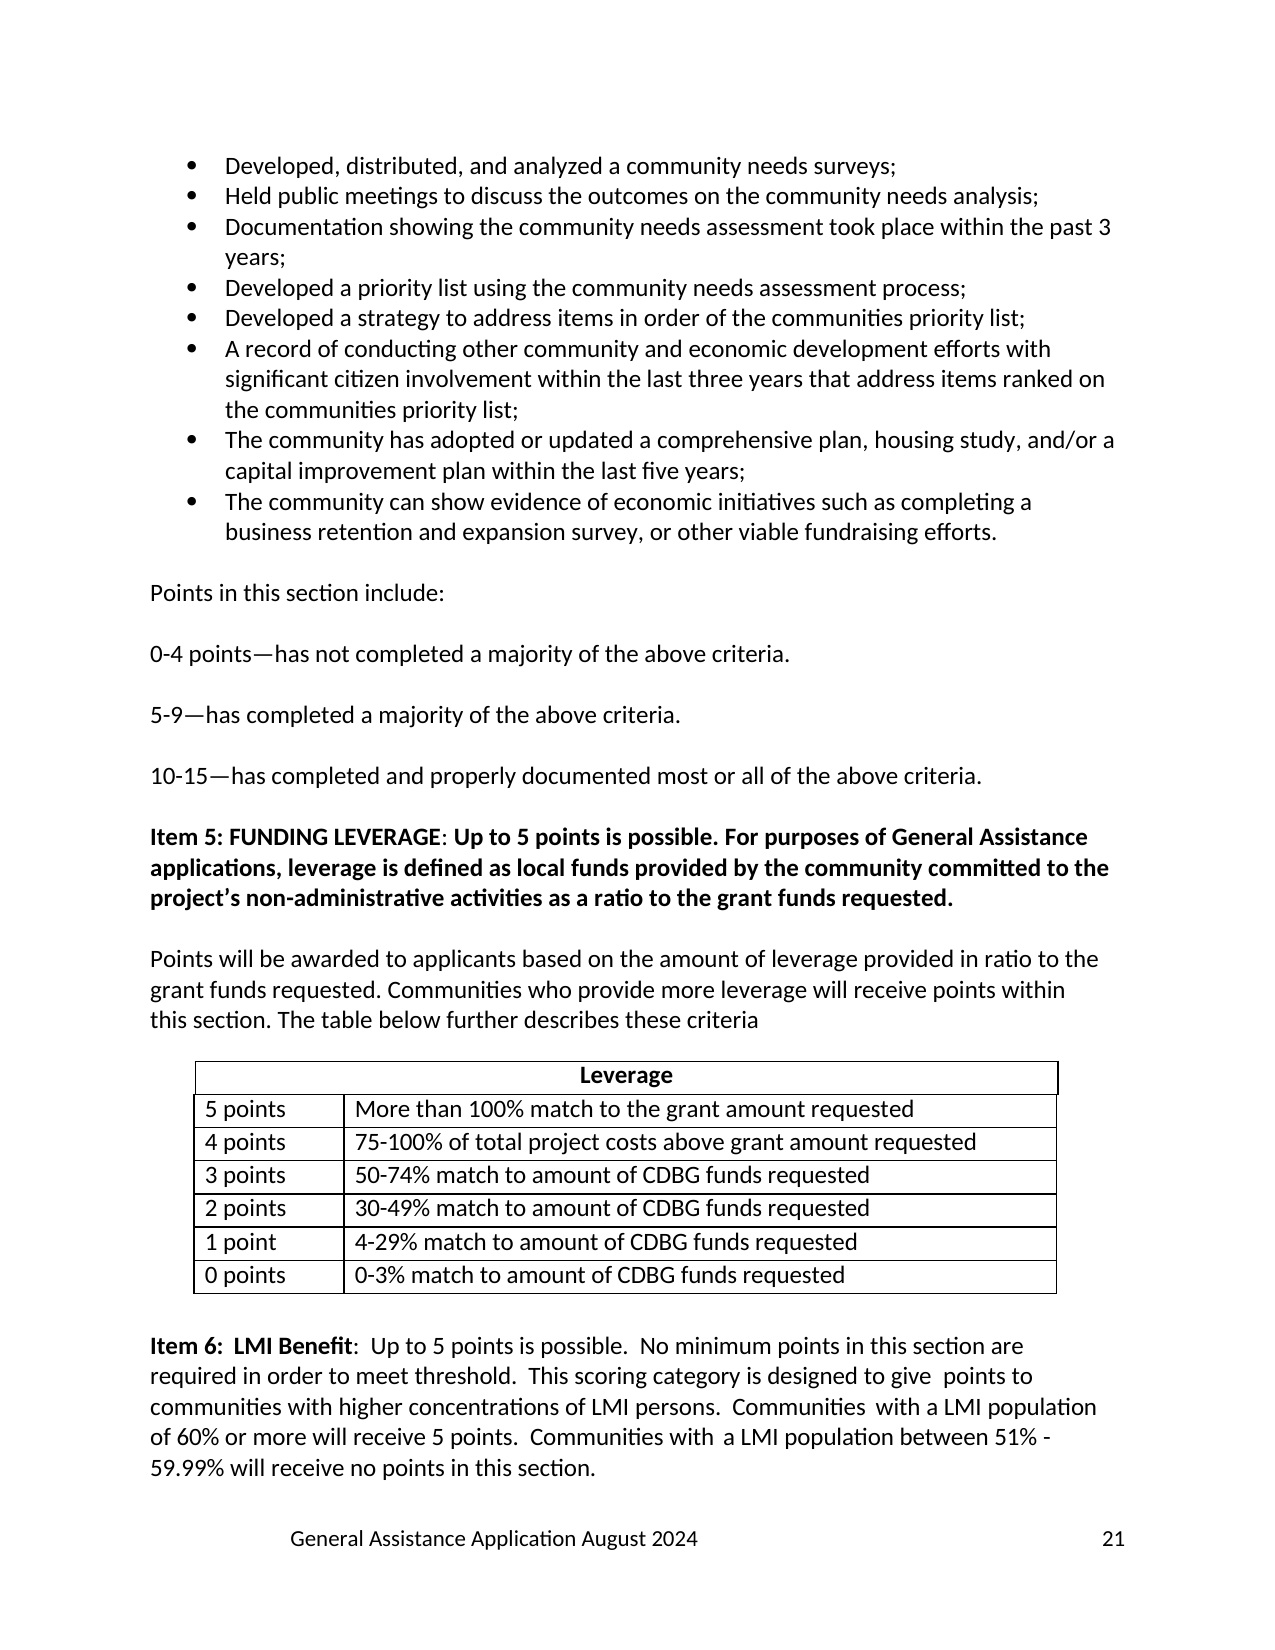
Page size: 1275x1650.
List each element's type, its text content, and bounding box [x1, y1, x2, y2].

table_cell 4 points [195, 1128, 343, 1160]
list Documentation showing the community needs assessment took place within the past 3 years; [187, 211, 1125, 272]
text Points in this section include: [150, 577, 1125, 608]
table_cell 3 points [195, 1161, 343, 1193]
list Developed a strategy to address items in order of the communities priority list; [187, 303, 1125, 333]
text 10-15—has completed and properly documented most or all of the above criteria. [150, 760, 1125, 791]
list Held public meetings to discuss the outcomes on the community needs analysis; [187, 181, 1125, 211]
table_cell More than 100% match to the grant amount requested [345, 1095, 1056, 1127]
text 0-4 points—has not completed a majority of the above criteria. [150, 638, 1125, 669]
table_cell 0 points [195, 1261, 343, 1293]
table_cell 4-29% match to amount of CDBG funds requested [345, 1228, 1056, 1260]
table_cell 0-3% match to amount of CDBG funds requested [345, 1261, 1056, 1293]
table_cell 2 points [195, 1195, 343, 1226]
list Developed a priority list using the community needs assessment process; [187, 272, 1125, 303]
text Points will be awarded to applicants based on the amount of leverage provided in ratio to the grant funds requested. Communities who provide more leverage will receive points within this section. The table below further describes these criteria [150, 943, 1100, 1061]
table_cell 50-74% match to amount of CDBG funds requested [345, 1161, 1056, 1193]
table_cell 75-100% of total project costs above grant amount requested [345, 1128, 1056, 1160]
text Item 5: FUNDING LEVERAGE: Up to 5 points is possible. For purposes of General Assistance applications, leverage is defined as local funds provided by the community committed to the project’s non-administrative activities as a ratio to the grant funds requested. [150, 821, 1125, 913]
table_cell 5 points [195, 1095, 343, 1127]
list The community has adopted or updated a comprehensive plan, housing study, and/or a capital improvement plan within the last five years; [187, 425, 1125, 486]
list Developed, distributed, and analyzed a community needs surveys; [187, 150, 1125, 181]
table_cell 1 point [195, 1228, 343, 1260]
table_header Leverage [196, 1062, 1057, 1094]
text 5-9—has completed a majority of the above criteria. [150, 699, 1125, 730]
text Item 6: LMI Benefit: Up to 5 points is possible. No minimum points in this section are required in order to meet threshold. This scoring category is designed to give points to communities with higher concentrations of LMI persons. Communities with a LMI population of 60% or more will receive 5 points. Communities with a LMI population between 51% - 59.99% will receive no points in this section. [150, 1330, 1104, 1483]
table_cell 30-49% match to amount of CDBG funds requested [345, 1195, 1056, 1226]
list The community can show evidence of economic initiatives such as completing a business retention and expansion survey, or other viable fundraising efforts. [187, 486, 1125, 547]
list A record of conducting other community and economic development efforts with significant citizen involvement within the last three years that address items ranked on the communities priority list; [187, 333, 1125, 425]
